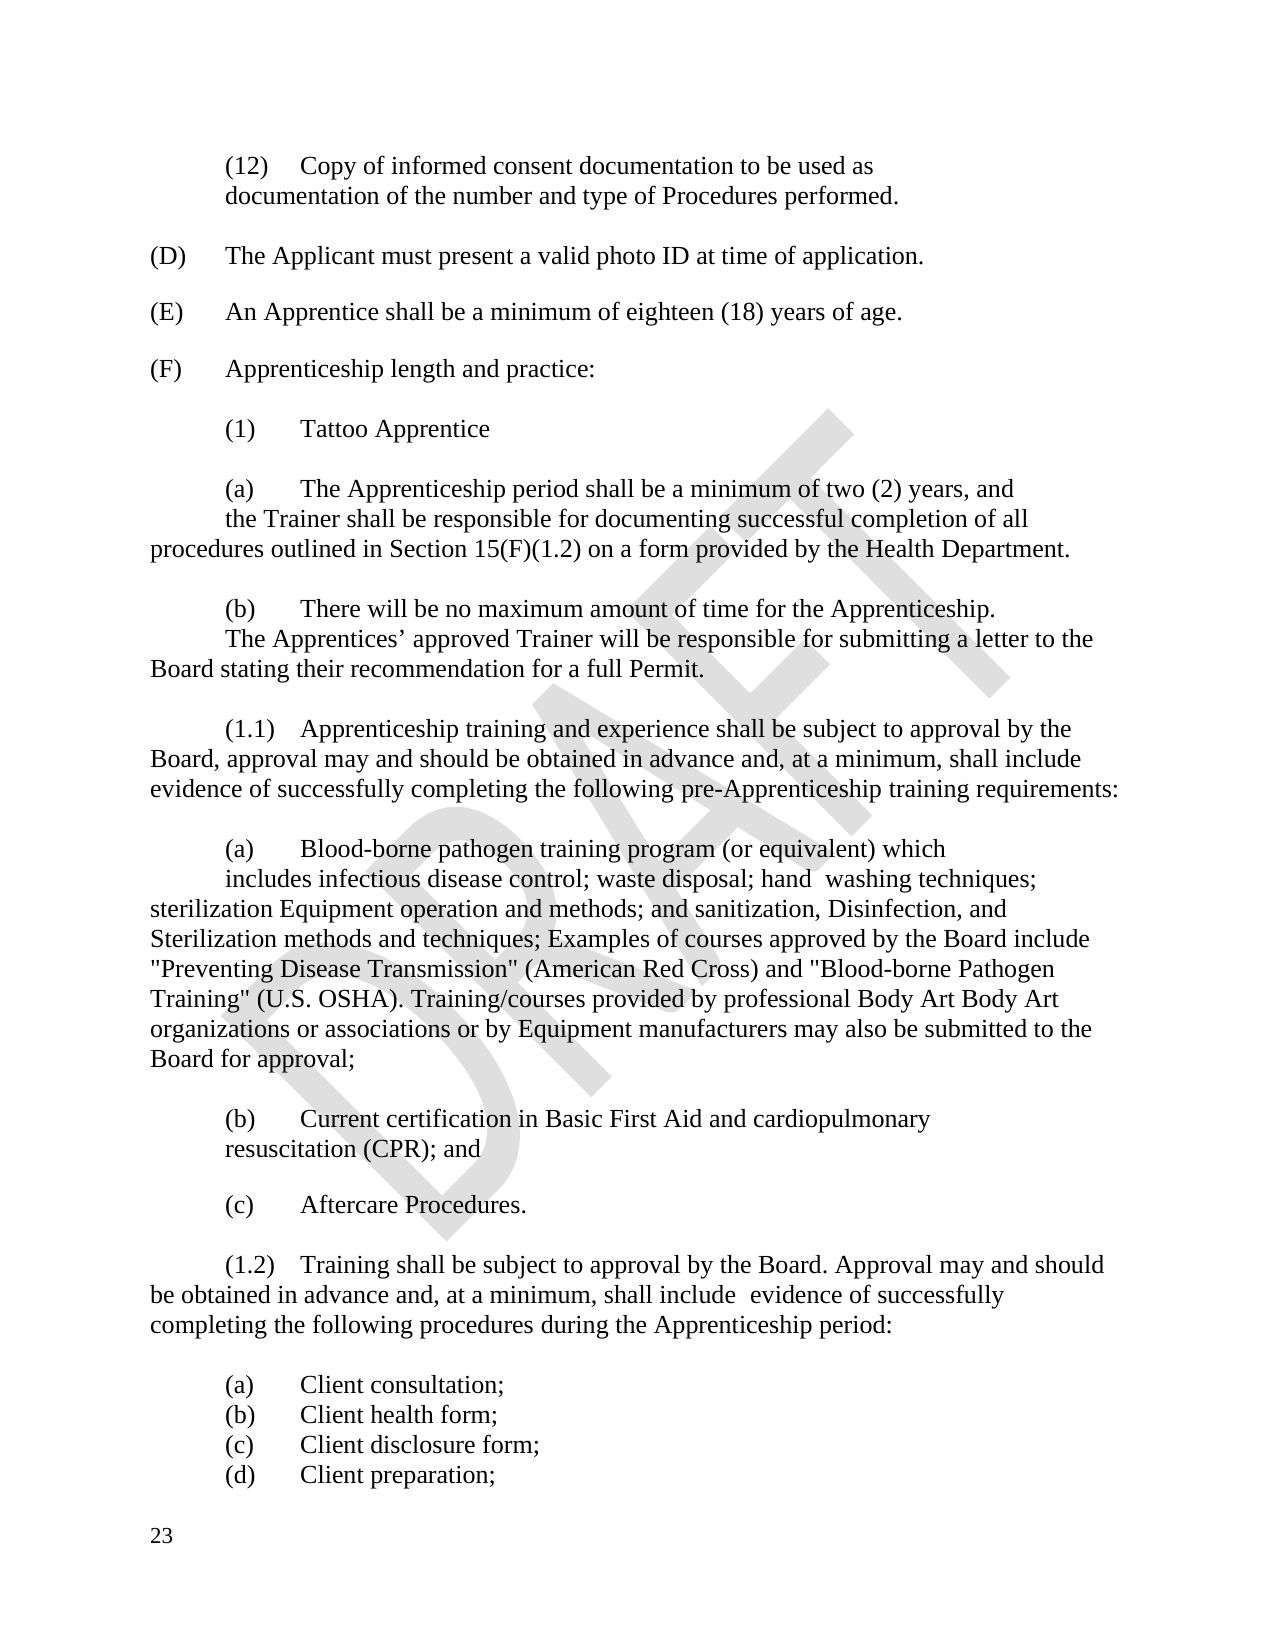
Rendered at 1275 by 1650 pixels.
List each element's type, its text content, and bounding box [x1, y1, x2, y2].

text (a) Client consultation; [150, 1369, 1125, 1399]
text (12) Copy of informed consent documentation to be used as documentation of the number and type of Procedures performed. [150, 150, 1125, 210]
text (c) Client disclosure form; [150, 1429, 1125, 1459]
text (c) Aftercare Procedures. [150, 1189, 1125, 1219]
text (1.1) Apprenticeship training and experience shall be subject to approval by the Board, approval may and should be obtained in advance and, at a minimum, shall include evidence of successfully completing the following pre-Apprenticeship training requirements: [150, 713, 1125, 803]
text (1) Tattoo Apprentice [150, 413, 1125, 443]
text (a) Blood-borne pathogen training program (or equivalent) which includes infectious disease control; waste disposal; hand washing techniques; sterilization Equipment operation and methods; and sanitization, Disinfection, and Sterilization methods and techniques; Examples of courses approved by the Board include "Preventing Disease Transmission" (American Red Cross) and "Blood-borne Pathogen Training" (U.S. OSHA). Training/courses provided by professional Body Art Body Art organizations or associations or by Equipment manufacturers may also be submitted to the Board for approval; [150, 833, 1125, 1073]
text (b) Current certification in Basic First Aid and cardiopulmonary resuscitation (CPR); and [150, 1103, 1125, 1163]
text (b) Client health form; [150, 1399, 1125, 1429]
text (b) There will be no maximum amount of time for the Apprenticeship. The Apprentices’ approved Trainer will be responsible for submitting a letter to the Board stating their recommendation for a full Permit. [150, 593, 1125, 683]
text (1.2) Training shall be subject to approval by the Board. Approval may and should be obtained in advance and, at a minimum, shall include evidence of successfully completing the following procedures during the Apprenticeship period: [150, 1249, 1125, 1339]
text (d) Client preparation; [150, 1459, 1125, 1489]
text (F) Apprenticeship length and practice: [150, 353, 1125, 383]
text (D) The Applicant must present a valid photo ID at time of application. [150, 240, 1125, 270]
text (a) The Apprenticeship period shall be a minimum of two (2) years, and the Trainer shall be responsible for documenting successful completion of all procedures outlined in Section 15(F)(1.2) on a form provided by the Health Department. [150, 473, 1125, 563]
text (E) An Apprentice shall be a minimum of eighteen (18) years of age. [150, 296, 1125, 326]
